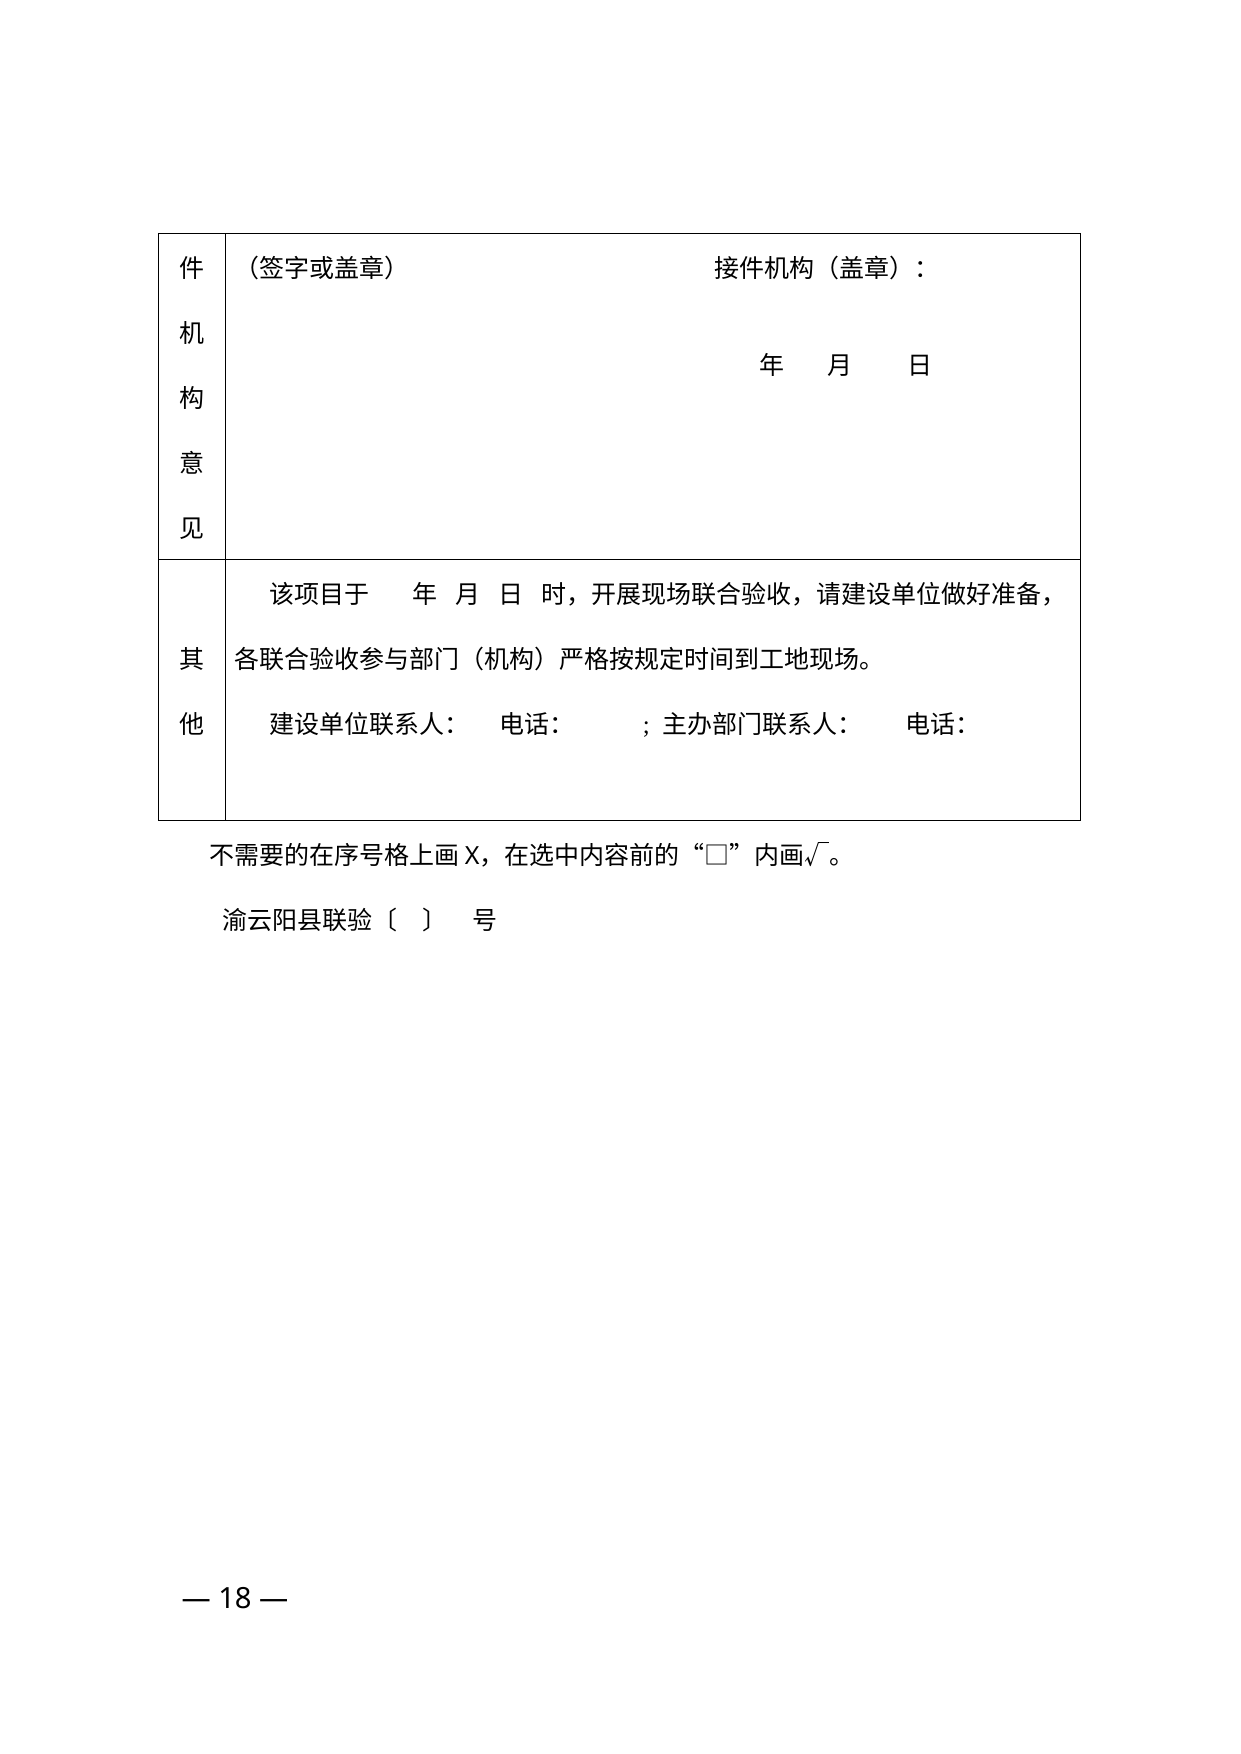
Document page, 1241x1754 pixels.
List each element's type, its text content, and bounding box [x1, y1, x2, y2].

table_cell 其他 [159, 560, 225, 820]
table_cell 接件机构意见 [159, 234, 225, 559]
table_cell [226, 234, 1080, 559]
table_cell 该项目于 年 月 日 时，开展现场联合验收，请建设单位做好准备，各联合验收参与部门（机构）严格按规定时间到工地现场。 建设单位联系人： 电话： ; 主办部门联系人： 电话： [226, 560, 1080, 820]
text 不需要的在序号格上画X，在选中内容前的“□”内画√。 渝云阳县联验〔 〕 号 [159, 821, 1081, 951]
